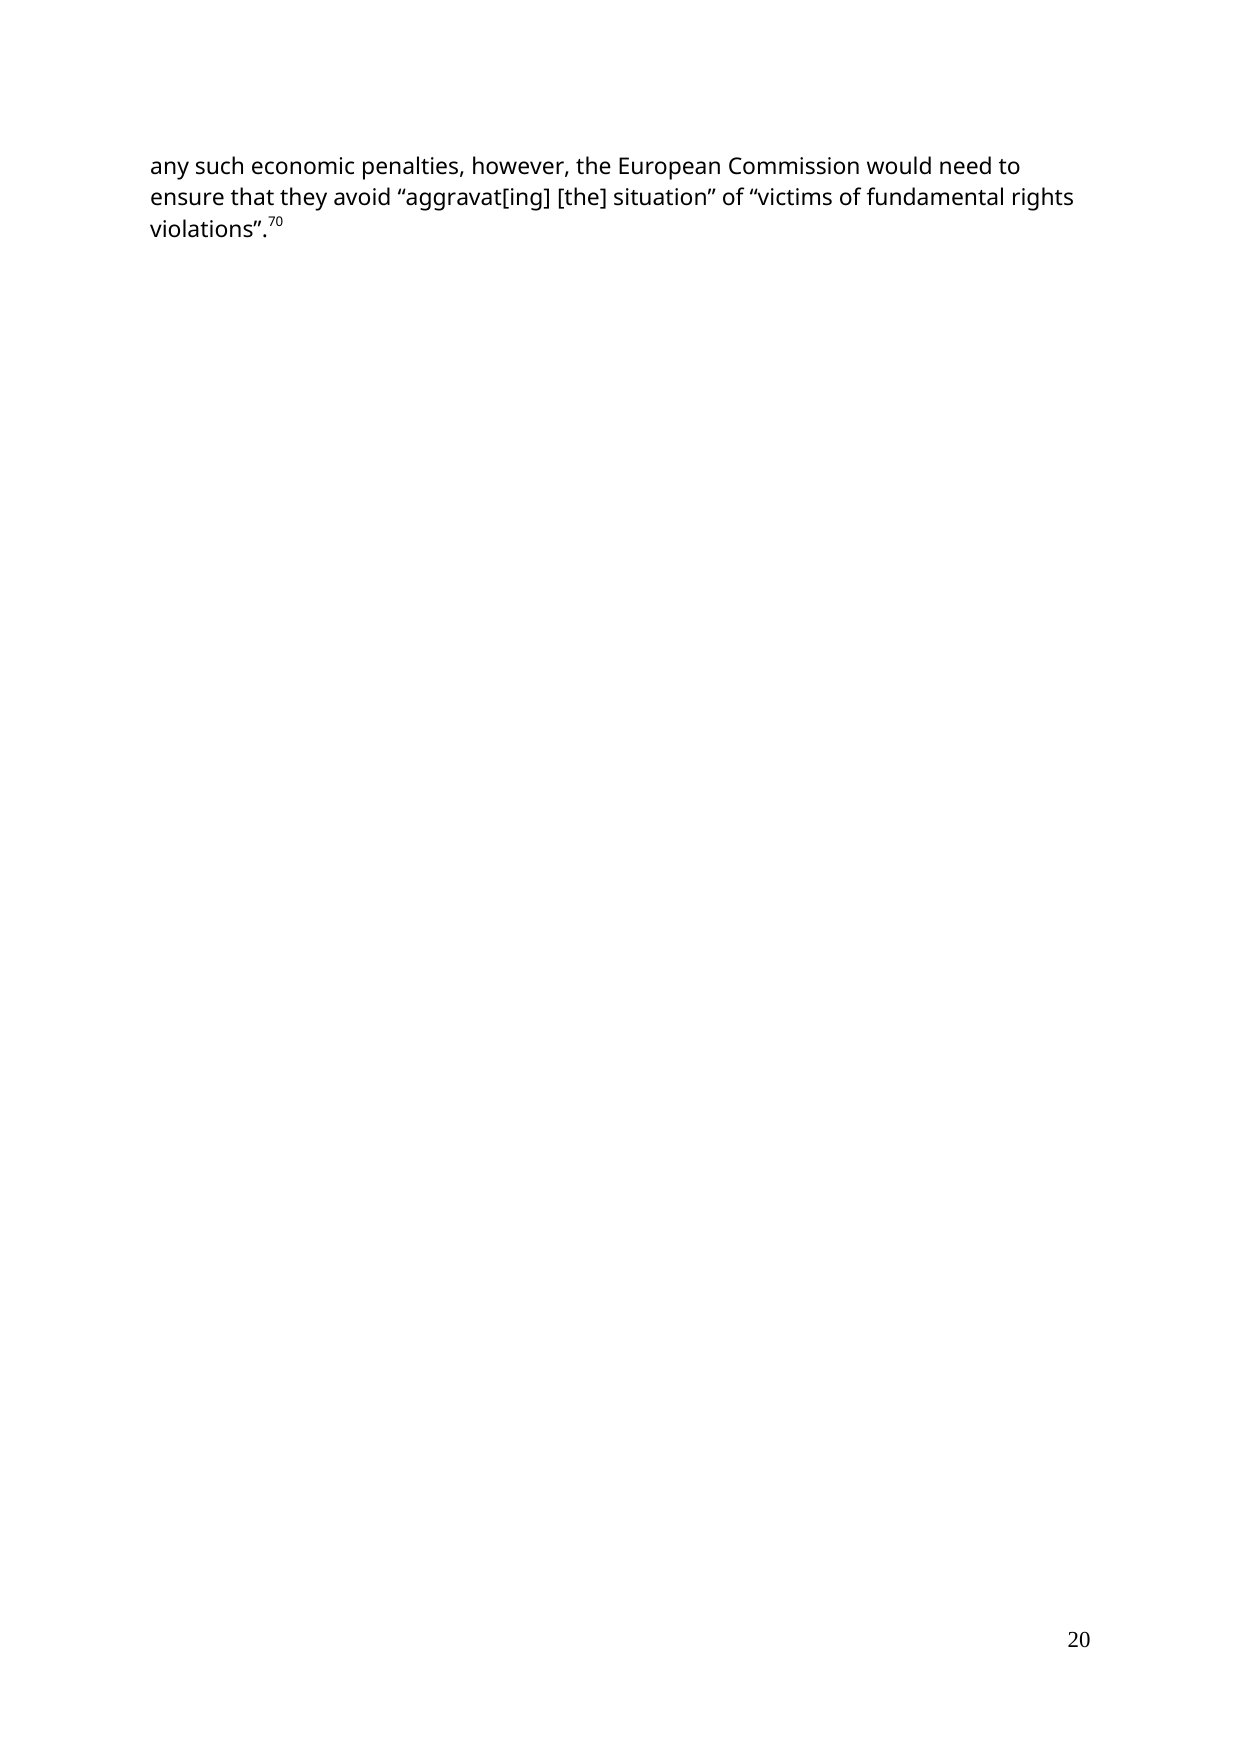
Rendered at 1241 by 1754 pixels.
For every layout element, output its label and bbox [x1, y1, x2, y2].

text [150, 150, 1090, 244]
